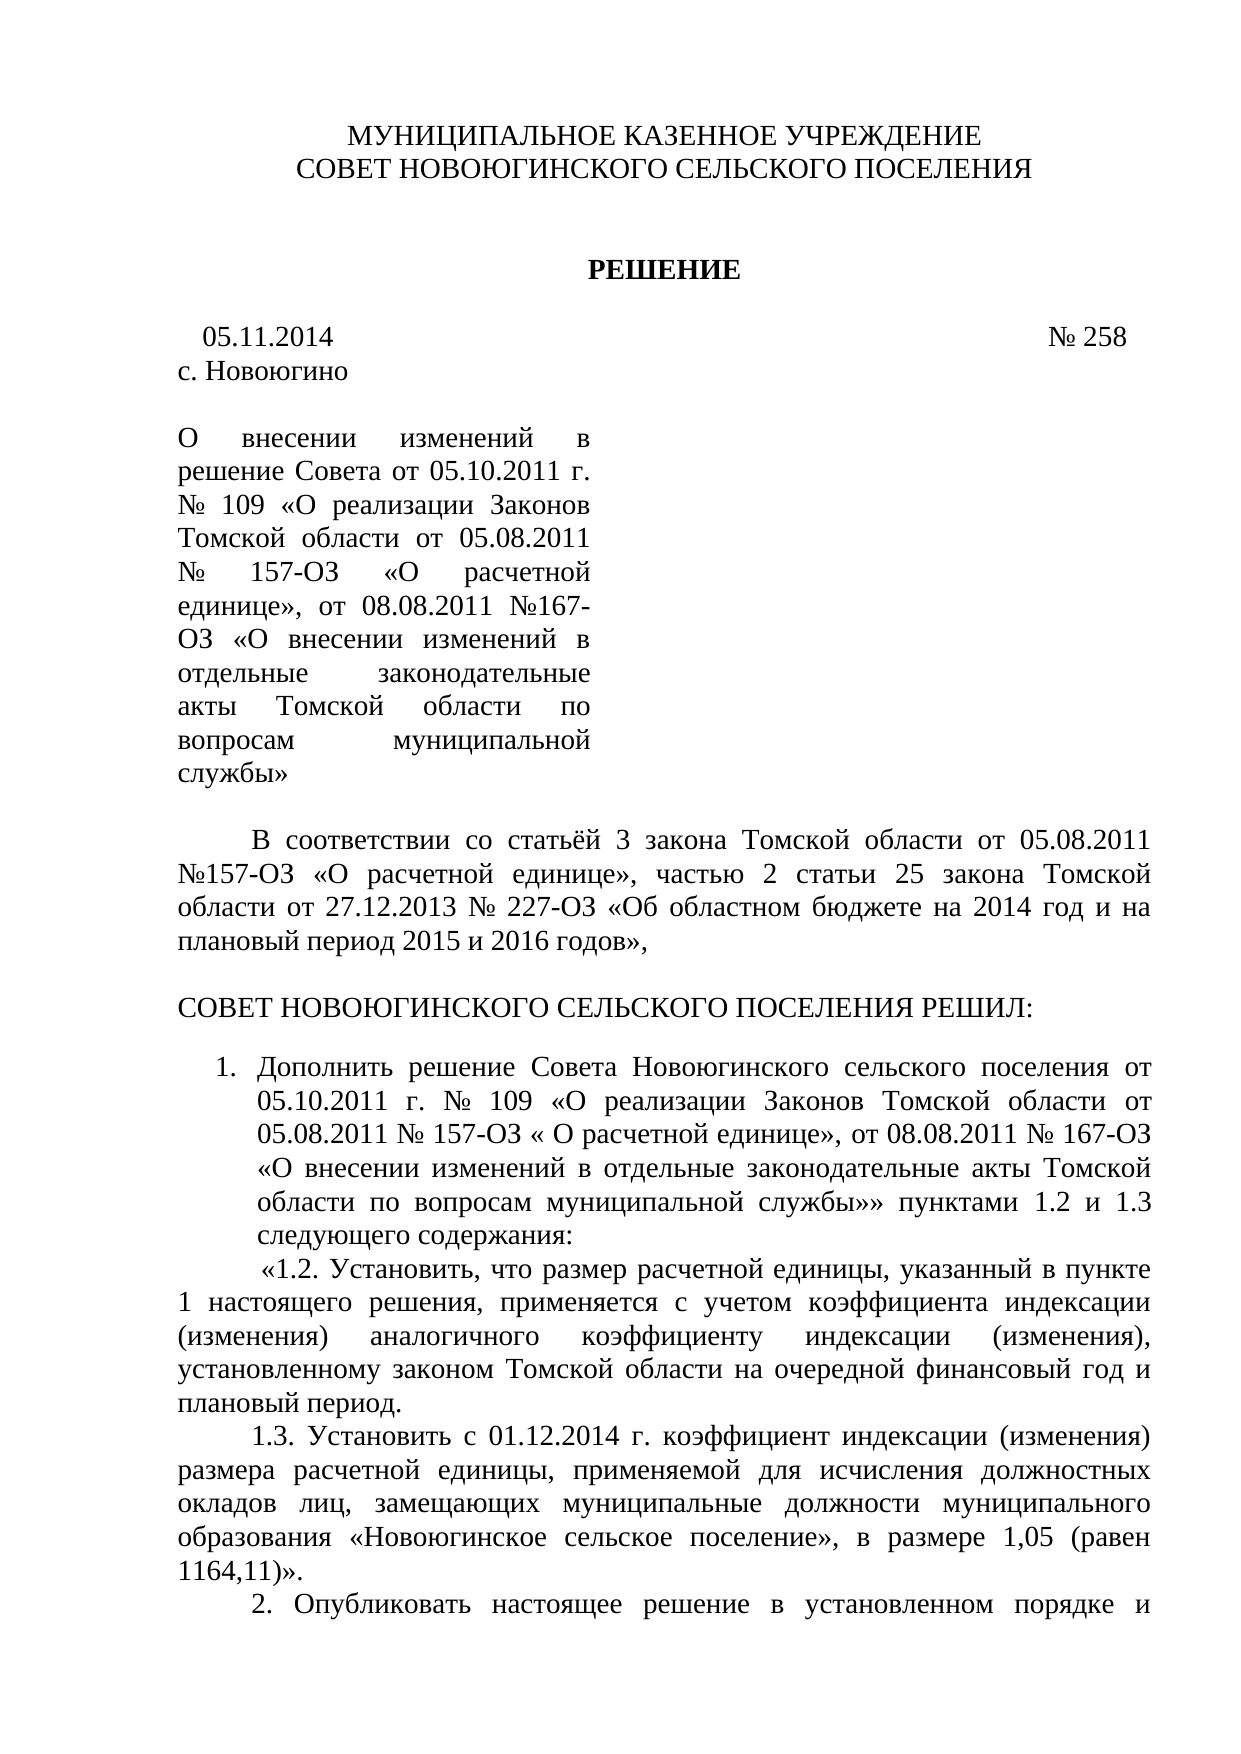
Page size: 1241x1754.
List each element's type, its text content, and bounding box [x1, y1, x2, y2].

text СОВЕТ НОВОЮГИНСКОГО СЕЛЬСКОГО ПОСЕЛЕНИЯ [177, 152, 1152, 185]
text МУНИЦИПАЛЬНОЕ КАЗЕННОЕ УЧРЕЖДЕНИЕ [177, 118, 1152, 152]
text В соответствии со статьёй 3 закона Томской области от 05.08.2011 №157-ОЗ «О расчетной единице», частью 2 статьи 25 закона Томской области от 27.12.2013 № 227-ОЗ «Об областном бюджете на 2014 год и на плановый период 2015 и 2016 годов», [177, 822, 1152, 957]
text СОВЕТ НОВОЮГИНСКОГО СЕЛЬСКОГО ПОСЕЛЕНИЯ РЕШИЛ: [177, 990, 1152, 1024]
title 1.3. Установить с 01.12.2014 г. коэффициент индексации (изменения) размера расчетной единицы, применяемой для исчисления должностных окладов лиц, замещающих муниципальные должности муниципального образования «Новоюгинское сельское поселение», в размере 1,05 (равен 1164,11)». [177, 1418, 1152, 1586]
list Дополнить решение Совета Новоюгинского сельского поселения от 05.10.2011 г. № 109 «О реализации Законов Томской области от 05.08.2011 № 157-ОЗ « О расчетной единице», от 08.08.2011 № 167-ОЗ «О внесении изменений в отдельные законодательные акты Томской области по вопросам муниципальной службы»» пунктами 1.2 и 1.3 следующего содержания: [215, 1049, 1152, 1251]
text О внесении изменений в решение Совета от 05.10.2011 г. № 109 «О реализации Законов Томской области от 05.08.2011 № 157-ОЗ «О расчетной единице», от 08.08.2011 №167-ОЗ «О внесении изменений в отдельные законодательные акты Томской области по вопросам муниципальной службы» [177, 420, 591, 789]
text РЕШЕНИЕ [177, 252, 1152, 286]
title «1.2. Установить, что размер расчетной единицы, указанный в пункте 1 настоящего решения, применяется с учетом коэффициента индексации (изменения) аналогичного коэффициенту индексации (изменения), установленному законом Томской области на очередной финансовый год и плановый период. [177, 1251, 1152, 1418]
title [177, 1586, 1152, 1620]
text с. Новоюгино [177, 353, 1152, 386]
text 05.11.2014 № 258 [177, 319, 1152, 353]
